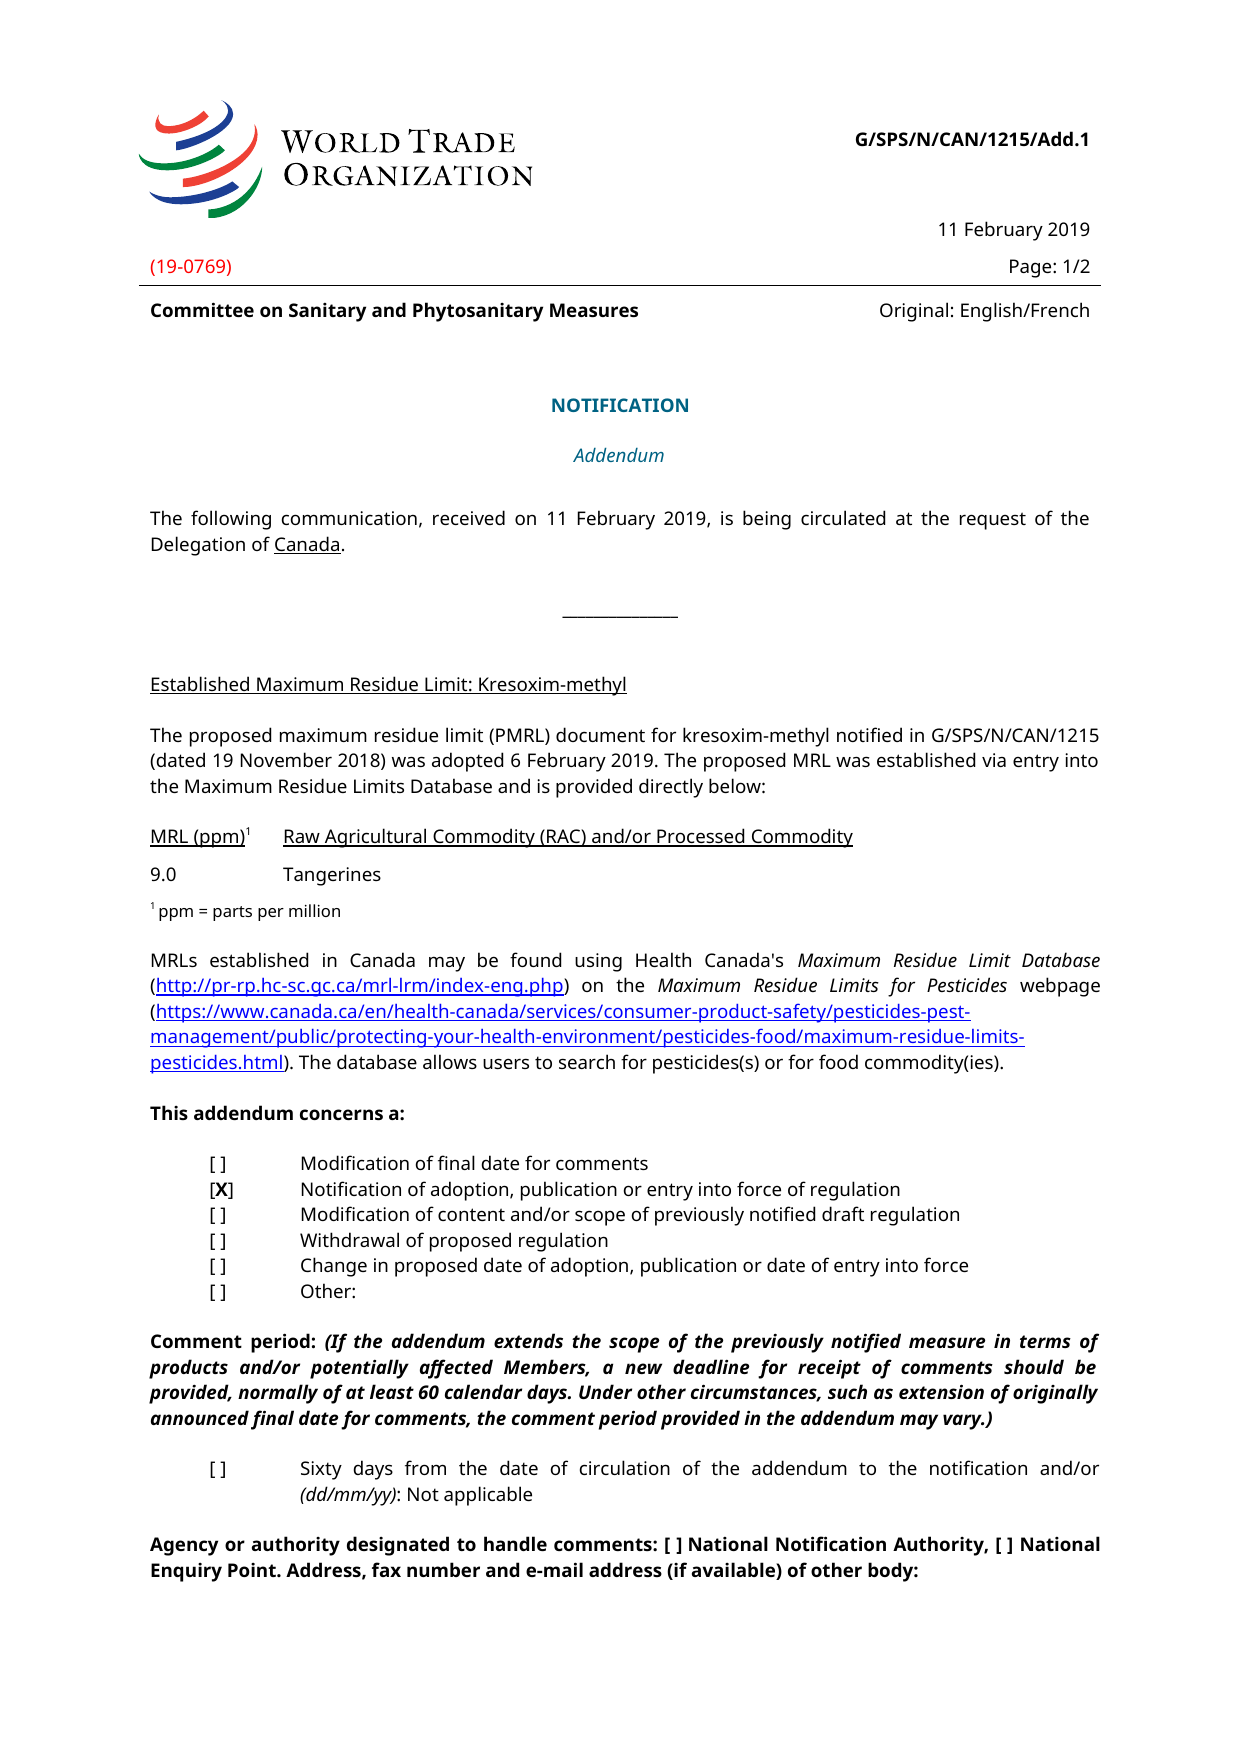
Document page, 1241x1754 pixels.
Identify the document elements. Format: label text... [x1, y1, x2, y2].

table_cell [ ] Sixty days from the date of circulation of the addendum to the notification and/or (dd/mm/yy): Not applicable [150, 1456, 1113, 1532]
table_cell [ ] Modification of content and/or scope of previously notified draft regulation [150, 1201, 1113, 1227]
table_cell [ ] Modification of final date for comments [150, 1150, 1113, 1176]
table_cell The proposed maximum residue limit (PMRL) document for kresoxim-methyl notified in G/SPS/N/CAN/1215 (dated 19 November 2018) was adopted 6 February 2019. The proposed MRL was established via entry into the Maximum Residue Limits Database and is provided directly below: MRL (ppm)1 Raw Agricultural Commodity (RAC) and/or Processed Commodity 9.0 Tangerines 1 ppm = parts per million MRLs established in Canada may be found using Health Canada's Maximum Residue Limit Database (http://pr-rp.hc-sc.gc.ca/mrl-lrm/index-eng.php) on the Maximum Residue Limits for Pesticides webpage (https://www.canada.ca/en/health-canada/services/consumer-product-safety/pesticides-pest-management/public/protecting-your-health-environment/pesticides-food/maximum-residue-limits-pesticides.html). The database allows users to search for pesticides(s) or for food commodity(ies). [150, 722, 1113, 1100]
table_cell [X] Notification of adoption, publication or entry into force of regulation [150, 1176, 1113, 1201]
text _______________ [150, 595, 1090, 620]
table_cell Agency or authority designated to handle comments: [ ] National Notification Authority, [ ] National Enquiry Point. Address, fax number and e-mail address (if available) of other body: [150, 1532, 1113, 1595]
title Addendum [150, 443, 1090, 468]
table_cell [ ] Other: [150, 1278, 1113, 1328]
table_header Established Maximum Residue Limit: Kresoxim-methyl [150, 671, 1113, 722]
title NOTIFICATION [150, 392, 1090, 418]
table_cell This addendum concerns a: [150, 1100, 1113, 1150]
table_cell [ ] Change in proposed date of adoption, publication or date of entry into force [150, 1253, 1113, 1278]
table_cell Comment period: (If the addendum extends the scope of the previously notified measure in terms of products and/or potentially affected Members, a new deadline for receipt of comments should be provided, normally of at least 60 calendar days. Under other circumstances, such as extension of originally announced final date for comments, the comment period provided in the addendum may vary.) [150, 1329, 1113, 1456]
text The following communication, received on 11 February 2019, is being circulated at the request of the Delegation of Canada. [150, 506, 1090, 557]
table_cell [ ] Withdrawal of proposed regulation [150, 1227, 1113, 1252]
